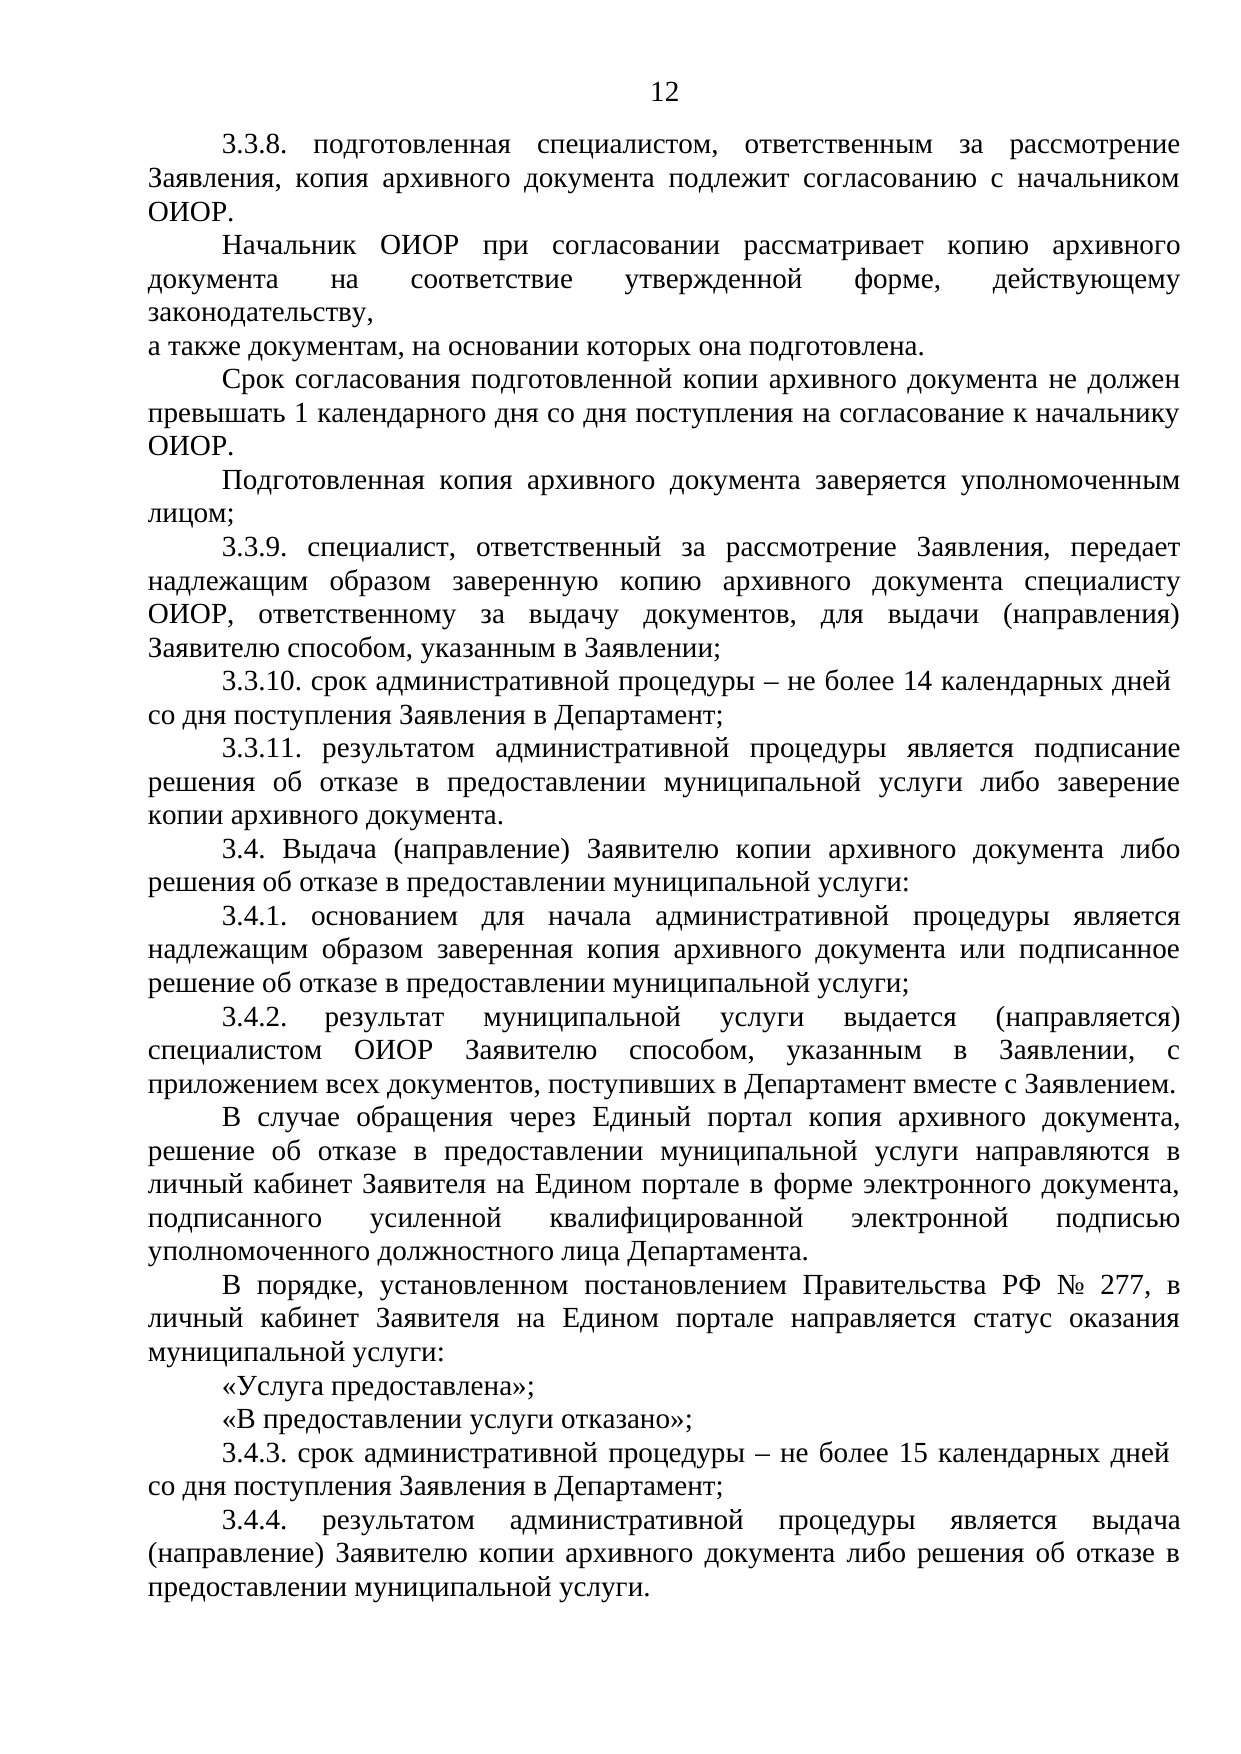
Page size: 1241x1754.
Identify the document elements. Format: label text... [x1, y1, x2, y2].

text 3.4.1. основанием для начала административной процедуры является надлежащим образом заверенная копия архивного документа или подписанное решение об отказе в предоставлении муниципальной услуги; [148, 898, 1181, 999]
text Подготовленная копия архивного документа заверяется уполномоченным лицом; [148, 462, 1181, 529]
text 3.4. Выдача (направление) Заявителю копии архивного документа либо решения об отказе в предоставлении муниципальной услуги: [148, 831, 1181, 898]
text В случае обращения через Единый портал копия архивного документа, решение об отказе в предоставлении муниципальной услуги направляются в личный кабинет Заявителя на Едином портале в форме электронного документа, подписанного усиленной квалифицированной электронной подписью уполномоченного должностного лица Департамента. [148, 1099, 1181, 1267]
text 3.3.8. подготовленная специалистом, ответственным за рассмотрение Заявления, копия архивного документа подлежит согласованию с начальником ОИОР. [148, 127, 1181, 227]
text 3.3.11. результатом административной процедуры является подписание решения об отказе в предоставлении муниципальной услуги либо заверение копии архивного документа. [148, 730, 1181, 831]
text «Услуга предоставлена»; [148, 1368, 1181, 1401]
text «В предоставлении услуги отказано»; [148, 1401, 1181, 1435]
text 3.4.3. срок административной процедуры – не более 15 календарных дней со дня поступления Заявления в Департамент; [148, 1435, 1181, 1502]
text 3.4.2. результат муниципальной услуги выдается (направляется) специалистом ОИОР Заявителю способом, указанным в Заявлении, с приложением всех документов, поступивших в Департамент вместе с Заявлением. [148, 999, 1181, 1099]
text Начальник ОИОР при согласовании рассматривает копию архивного документа на соответствие утвержденной форме, действующему законодательству, а также документам, на основании которых она подготовлена. [148, 227, 1181, 361]
text В порядке, установленном постановлением Правительства РФ № 277, в личный кабинет Заявителя на Едином портале направляется статус оказания муниципальной услуги: [148, 1267, 1181, 1368]
text 3.4.4. результатом административной процедуры является выдача (направление) Заявителю копии архивного документа либо решения об отказе в предоставлении муниципальной услуги. [148, 1502, 1181, 1602]
text 3.3.9. специалист, ответственный за рассмотрение Заявления, передает надлежащим образом заверенную копию архивного документа специалисту ОИОР, ответственному за выдачу документов, для выдачи (направления) Заявителю способом, указанным в Заявлении; [148, 529, 1181, 663]
text Срок согласования подготовленной копии архивного документа не должен превышать 1 календарного дня со дня поступления на согласование к начальнику ОИОР. [148, 361, 1181, 462]
text 3.3.10. срок административной процедуры – не более 14 календарных дней со дня поступления Заявления в Департамент; [148, 663, 1181, 730]
